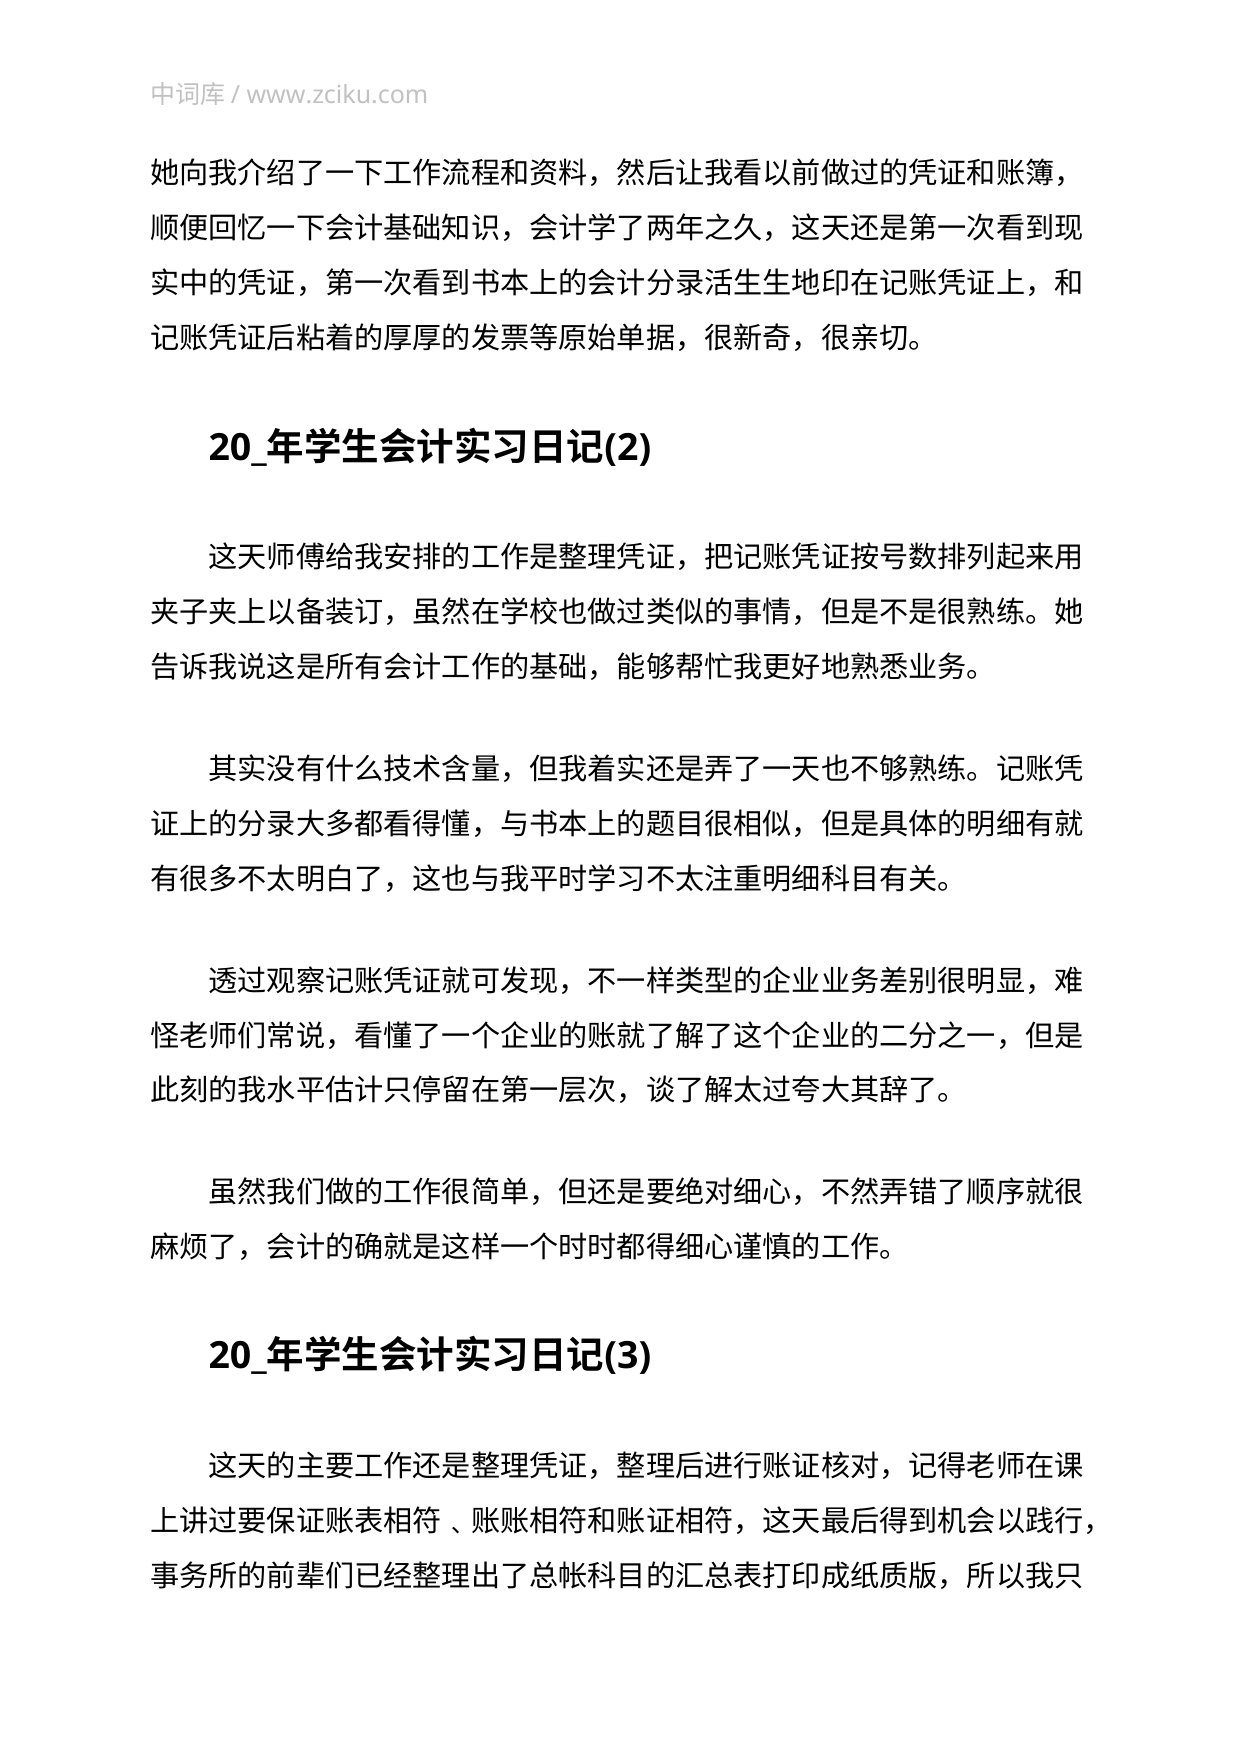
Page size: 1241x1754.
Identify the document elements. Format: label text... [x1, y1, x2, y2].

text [150, 150, 1090, 357]
text 透过观察记账凭证就可发现，不一样类型的企业业务差别很明显，难怪老师们常说，看懂了一个企业的账就了解了这个企业的二分之一，但是此刻的我水平估计只停留在第一层次，谈了解太过夸大其辞了。 [150, 957, 1090, 1109]
text 其实没有什么技术含量，但我着实还是弄了一天也不够熟练。记账凭证上的分录大多都看得懂，与书本上的题目很相似，但是具体的明细有就有很多不太明白了，这也与我平时学习不太注重明细科目有关。 [150, 746, 1090, 898]
text 20_年学生会计实习日记(2) [150, 416, 1090, 471]
text 虽然我们做的工作很简单，但还是要绝对细心，不然弄错了顺序就很麻烦了，会计的确就是这样一个时时都得细心谨慎的工作。 [150, 1169, 1090, 1266]
text 20_年学生会计实习日记(3) [150, 1325, 1090, 1380]
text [150, 1443, 1090, 1595]
text 这天师傅给我安排的工作是整理凭证，把记账凭证按号数排列起来用夹子夹上以备装订，虽然在学校也做过类似的事情，但是不是很熟练。她告诉我说这是所有会计工作的基础，能够帮忙我更好地熟悉业务。 [150, 534, 1090, 686]
